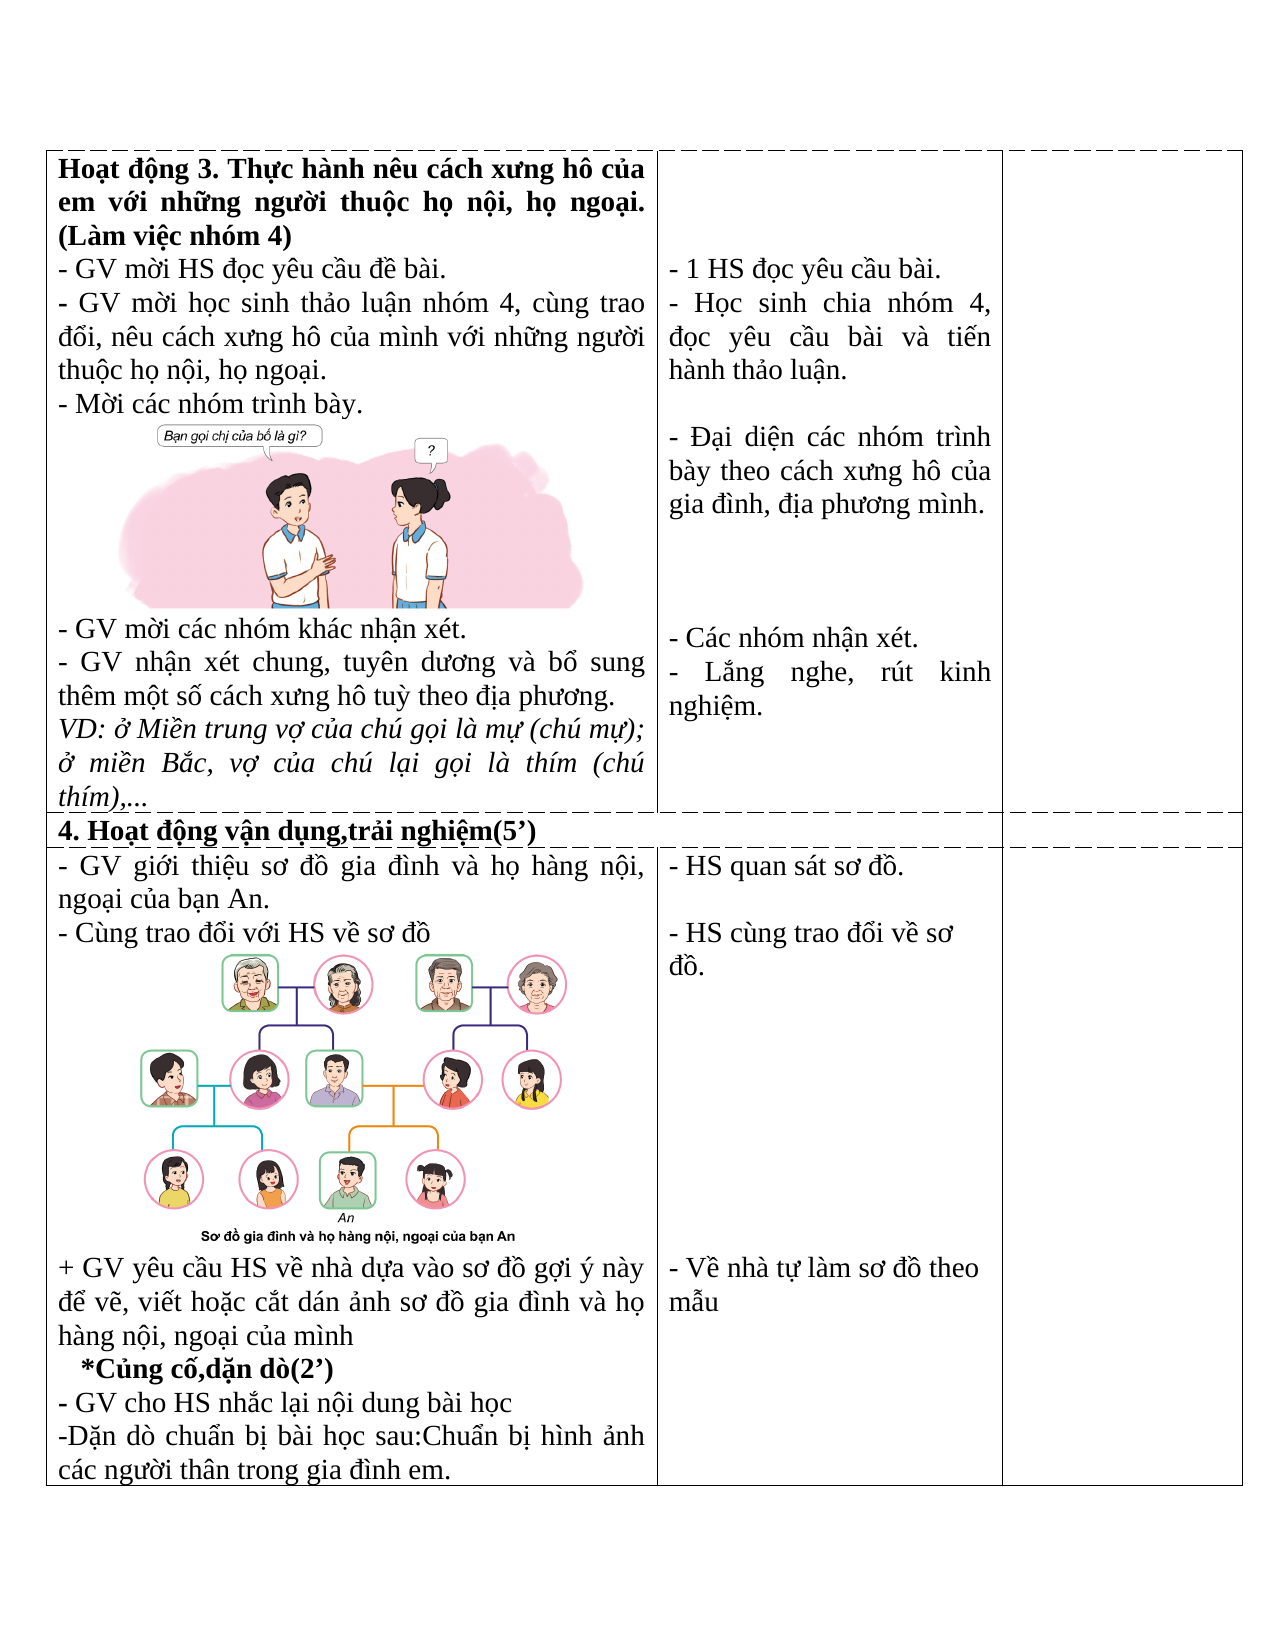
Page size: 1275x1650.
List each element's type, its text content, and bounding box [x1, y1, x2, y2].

table_cell - GV giới thiệu sơ đồ gia đình và họ hàng nội, ngoại của bạn An. - Cùng trao đổi với HS về sơ đồ + GV yêu cầu HS về nhà dựa vào sơ đồ gợi ý này để vẽ, viết hoặc cắt dán ảnh sơ đồ gia đình và họ hàng nội, ngoại của mình *Củng cố,dặn dò(2’) - GV cho HS nhắc lại nội dung bài học -Dặn dò chuẩn bị bài học sau:Chuẩn bị hình ảnh các người thân trong gia đình em. [47, 847, 657, 1485]
table_cell - 1 HS đọc yêu cầu bài. - Học sinh chia nhóm 4, đọc yêu cầu bài và tiến hành thảo luận. - Đại diện các nhóm trình bày theo cách xưng hô của gia đình, địa phương mình. - Các nhóm nhận xét. - Lắng nghe, rút kinh nghiệm. [657, 150, 1002, 812]
picture [116, 419, 587, 612]
table_cell 4. Hoạt động vận dụng,trải nghiệm(5’) [47, 812, 1002, 847]
picture [130, 948, 574, 1251]
table_cell Hoạt động 3. Thực hành nêu cách xưng hô của em với những người thuộc họ nội, họ ngoại. (Làm việc nhóm 4) - GV mời HS đọc yêu cầu đề bài. - GV mời học sinh thảo luận nhóm 4, cùng trao đổi, nêu cách xưng hô của mình với những người thuộc họ nội, họ ngoại. - Mời các nhóm trình bày. - GV mời các nhóm khác nhận xét. - GV nhận xét chung, tuyên dương và bổ sung thêm một số cách xưng hô tuỳ theo địa phương. VD: ở Miền trung vợ của chú gọi là mự (chú mự); ở miền Bắc, vợ của chú lại gọi là thím (chú thím),... [47, 150, 657, 812]
table_cell - HS quan sát sơ đồ. - HS cùng trao đổi về sơ đồ. - Về nhà tự làm sơ đồ theo mẫu [658, 847, 1002, 1485]
table_cell [1003, 150, 1242, 812]
table_cell [1003, 847, 1242, 1485]
table_cell [1003, 812, 1242, 847]
